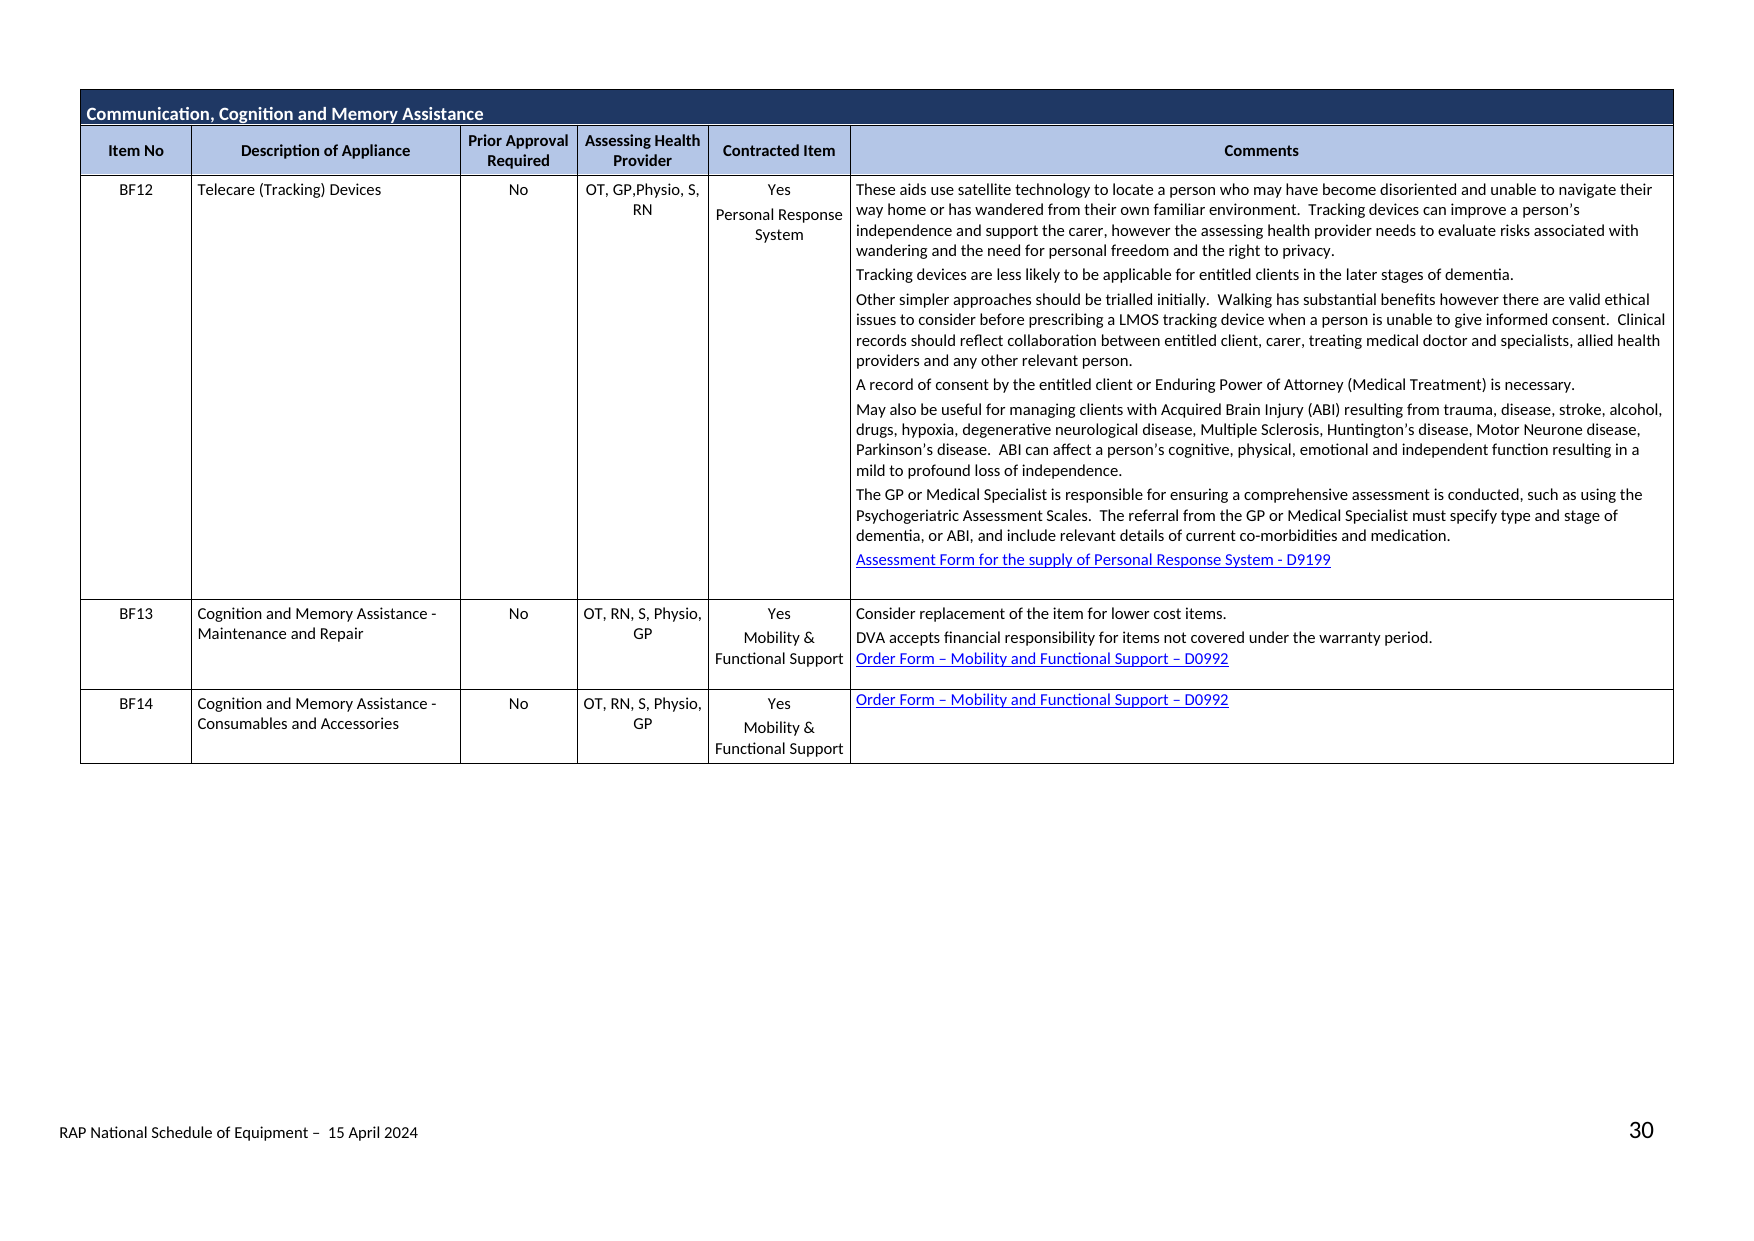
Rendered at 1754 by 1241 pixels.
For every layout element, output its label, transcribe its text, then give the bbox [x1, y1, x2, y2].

table_cell No [461, 690, 577, 763]
table_cell OT, RN, S, Physio, GP [578, 600, 708, 689]
table_cell Yes Personal Response System [709, 176, 850, 598]
table_cell Order Form – Mobility and Functional Support – D0992 [851, 690, 1673, 763]
table_cell OT, RN, S, Physio, GP [578, 690, 708, 763]
table_cell Yes Mobility & Functional Support [709, 690, 850, 763]
table_cell Comments [851, 126, 1673, 174]
table_cell No [461, 600, 577, 689]
table_cell Assessing Health Provider [578, 126, 708, 174]
table_cell No [461, 176, 577, 598]
table_cell BF13 [81, 600, 191, 689]
table_cell Contracted Item [709, 126, 850, 174]
table_cell Prior Approval Required [461, 126, 577, 174]
table_cell These aids use satellite technology to locate a person who may have become disoriented and unable to navigate their way home or has wandered from their own familiar environment. Tracking devices can improve a person’s independence and support the carer, however the assessing health provider needs to evaluate risks associated with wandering and the need for personal freedom and the right to privacy. Tracking devices are less likely to be applicable for entitled clients in the later stages of dementia. Other simpler approaches should be trialled initially. Walking has substantial benefits however there are valid ethical issues to consider before prescribing a LMOS tracking device when a person is unable to give informed consent. Clinical records should reflect collaboration between entitled client, carer, treating medical doctor and specialists, allied health providers and any other relevant person. A record of consent by the entitled client or Enduring Power of Attorney (Medical Treatment) is necessary. May also be useful for managing clients with Acquired Brain Injury (ABI) resulting from trauma, disease, stroke, alcohol, drugs, hypoxia, degenerative neurological disease, Multiple Sclerosis, Huntington’s disease, Motor Neurone disease, Parkinson’s disease. ABI can affect a person’s cognitive, physical, emotional and independent function resulting in a mild to profound loss of independence. The GP or Medical Specialist is responsible for ensuring a comprehensive assessment is conducted, such as using the Psychogeriatric Assessment Scales. The referral from the GP or Medical Specialist must specify type and stage of dementia, or ABI, and include relevant details of current co-morbidities and medication. Assessment Form for the supply of Personal Response System - D9199 [851, 176, 1673, 598]
table_cell Cognition and Memory Assistance - Maintenance and Repair [192, 600, 460, 689]
table_cell Description of Appliance [192, 126, 460, 174]
table_cell Item No [81, 126, 191, 174]
table_cell Consider replacement of the item for lower cost items. DVA accepts financial responsibility for items not covered under the warranty period. Order Form – Mobility and Functional Support – D0992 [851, 600, 1673, 689]
table_cell BF12 [81, 176, 191, 598]
table_cell Yes Mobility & Functional Support [709, 600, 850, 689]
table_cell OT, GP,Physio, S, RN [578, 176, 708, 598]
table_cell BF14 [81, 690, 191, 763]
table_cell Cognition and Memory Assistance - Consumables and Accessories [192, 690, 460, 763]
table_header Communication, Cognition and Memory Assistance [81, 90, 1673, 124]
table_cell Telecare (Tracking) Devices [192, 176, 460, 598]
